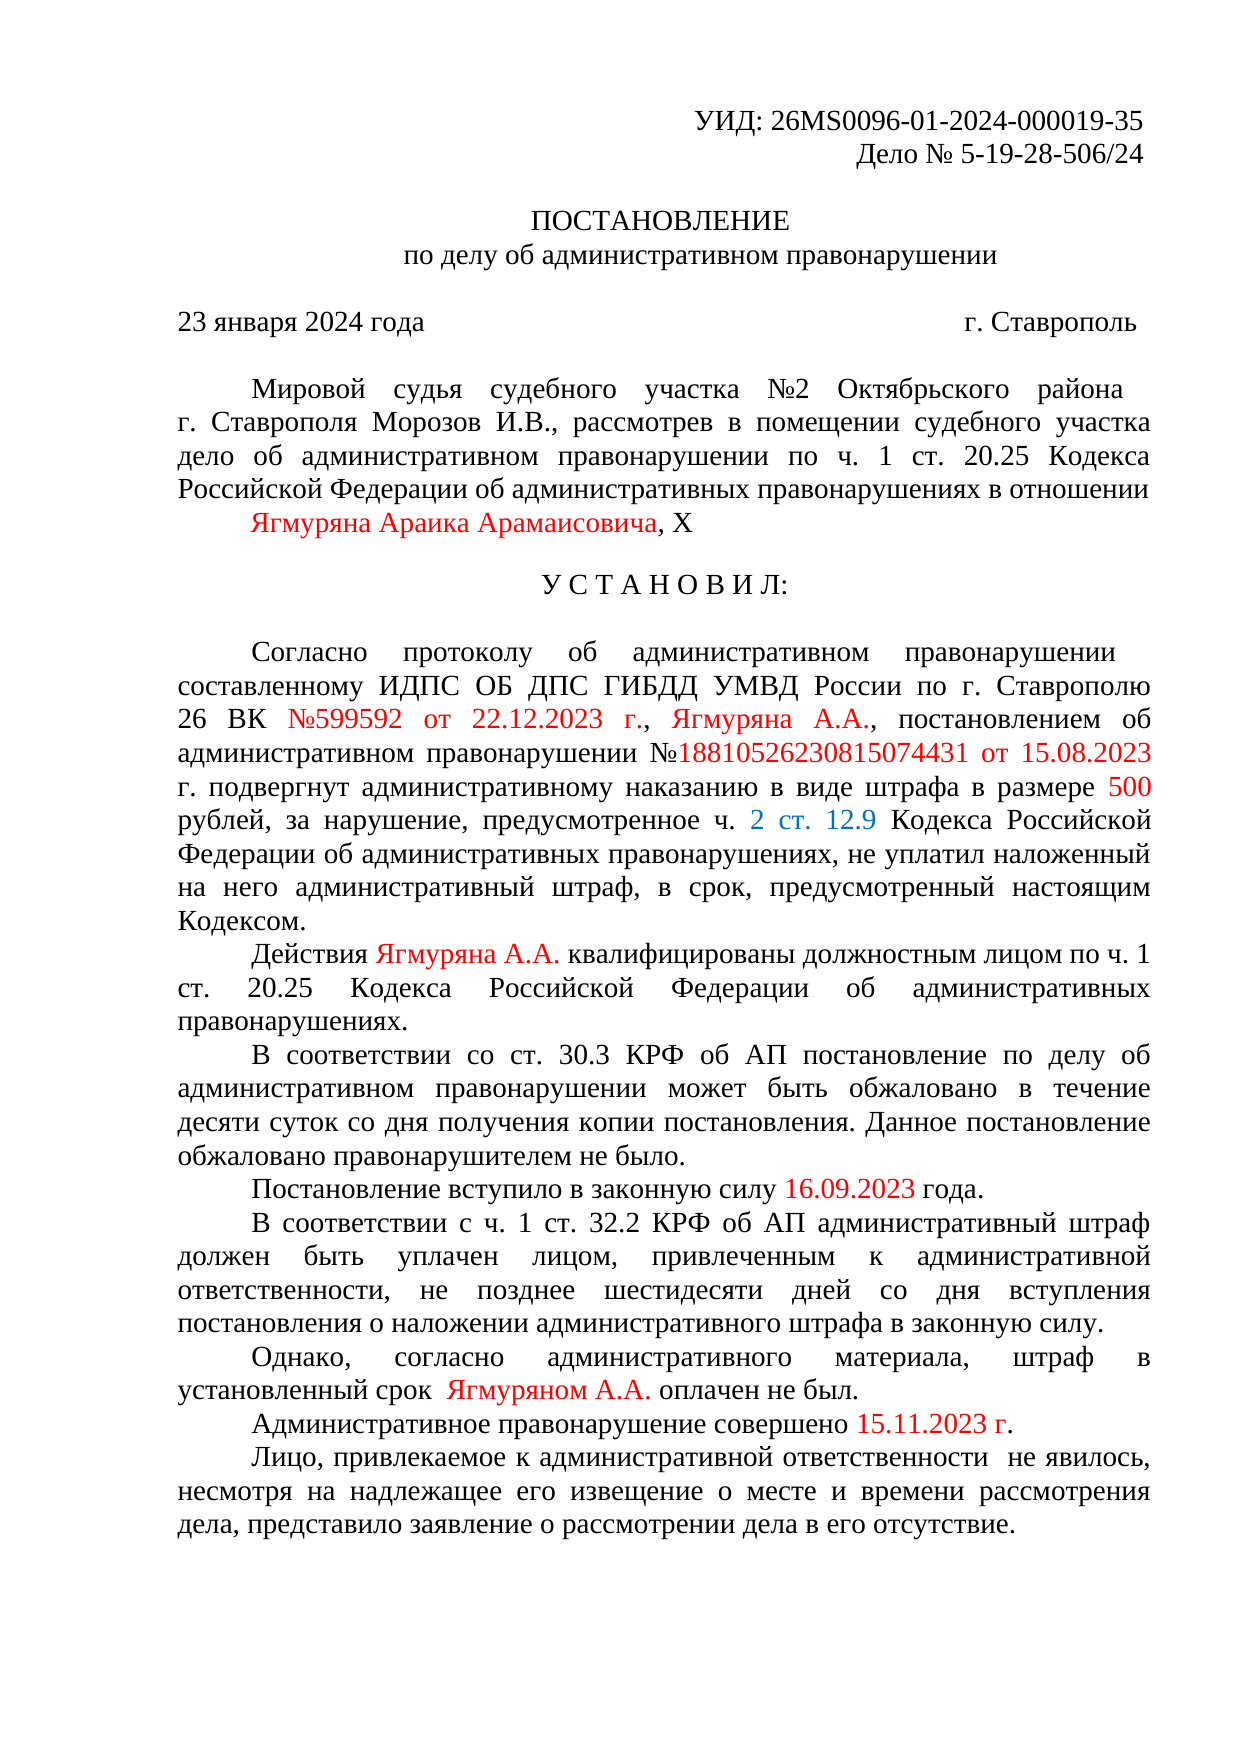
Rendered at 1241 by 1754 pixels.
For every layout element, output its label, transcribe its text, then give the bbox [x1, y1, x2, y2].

text Мировой судья судебного участка №2 Октябрьского района г. Ставрополя Морозов И.В., рассмотрев в помещении судебного участка дело об административном правонарушении по ч. 1 ст. 20.25 Кодекса Российской Федерации об административных правонарушениях в отношении [177, 371, 1152, 505]
text Однако, согласно административного материала, штраф в установленный срок Ягмуряном А.А. оплачен не был. [177, 1339, 1152, 1406]
text Согласно протоколу об административном правонарушении составленному ИДПС ОБ ДПС ГИБДД УМВД России по г. Ставрополю 26 ВК №599592 от 22.12.2023 г., Ягмуряна А.А., постановлением об административном правонарушении №18810526230815074431 от 15.08.2023 г. подвергнут административному наказанию в виде штрафа в размере 500 рублей, за нарушение, предусмотренное ч. 2 ст. 12.9 Кодекса Российской Федерации об административных правонарушениях, не уплатил наложенный на него административный штраф, в срок, предусмотренный настоящим Кодексом. [177, 634, 1152, 936]
text по делу об административном правонарушении [177, 237, 1152, 270]
text ПОСТАНОВЛЕНИЕ [177, 203, 1143, 237]
text Лицо, привлекаемое к административной ответственности не явилось, несмотря на надлежащее его извещение о месте и времени рассмотрения дела, представило заявление о рассмотрении дела в его отсутствие. [177, 1439, 1152, 1540]
text У С Т А Н О В И Л: [177, 567, 1152, 601]
text Административное правонарушение совершено 15.11.2023 г. [177, 1406, 1152, 1439]
text 23 января 2024 года г. Ставрополь [177, 304, 1152, 337]
text УИД: 26MS0096-01-2024-000019-35 [177, 103, 1143, 136]
text В соответствии со ст. 30.3 КРФ об АП постановление по делу об административном правонарушении может быть обжаловано в течение десяти суток со дня получения копии постановления. Данное постановление обжаловано правонарушителем не было. [177, 1037, 1152, 1171]
text В соответствии с ч. 1 ст. 32.2 КРФ об АП административный штраф должен быть уплачен лицом, привлеченным к административной ответственности, не позднее шестидесяти дней со дня вступления постановления о наложении административного штрафа в законную силу. [177, 1205, 1152, 1339]
text Постановление вступило в законную силу 16.09.2023 года. [177, 1171, 1152, 1205]
text Действия Ягмуряна А.А. квалифицированы должностным лицом по ч. 1 ст. 20.25 Кодекса Российской Федерации об административных правонарушениях. [177, 936, 1152, 1037]
text Ягмуряна Араика Арамаисовича, Х [177, 505, 1152, 539]
text Дело № 5-19-28-506/24 [177, 136, 1143, 170]
